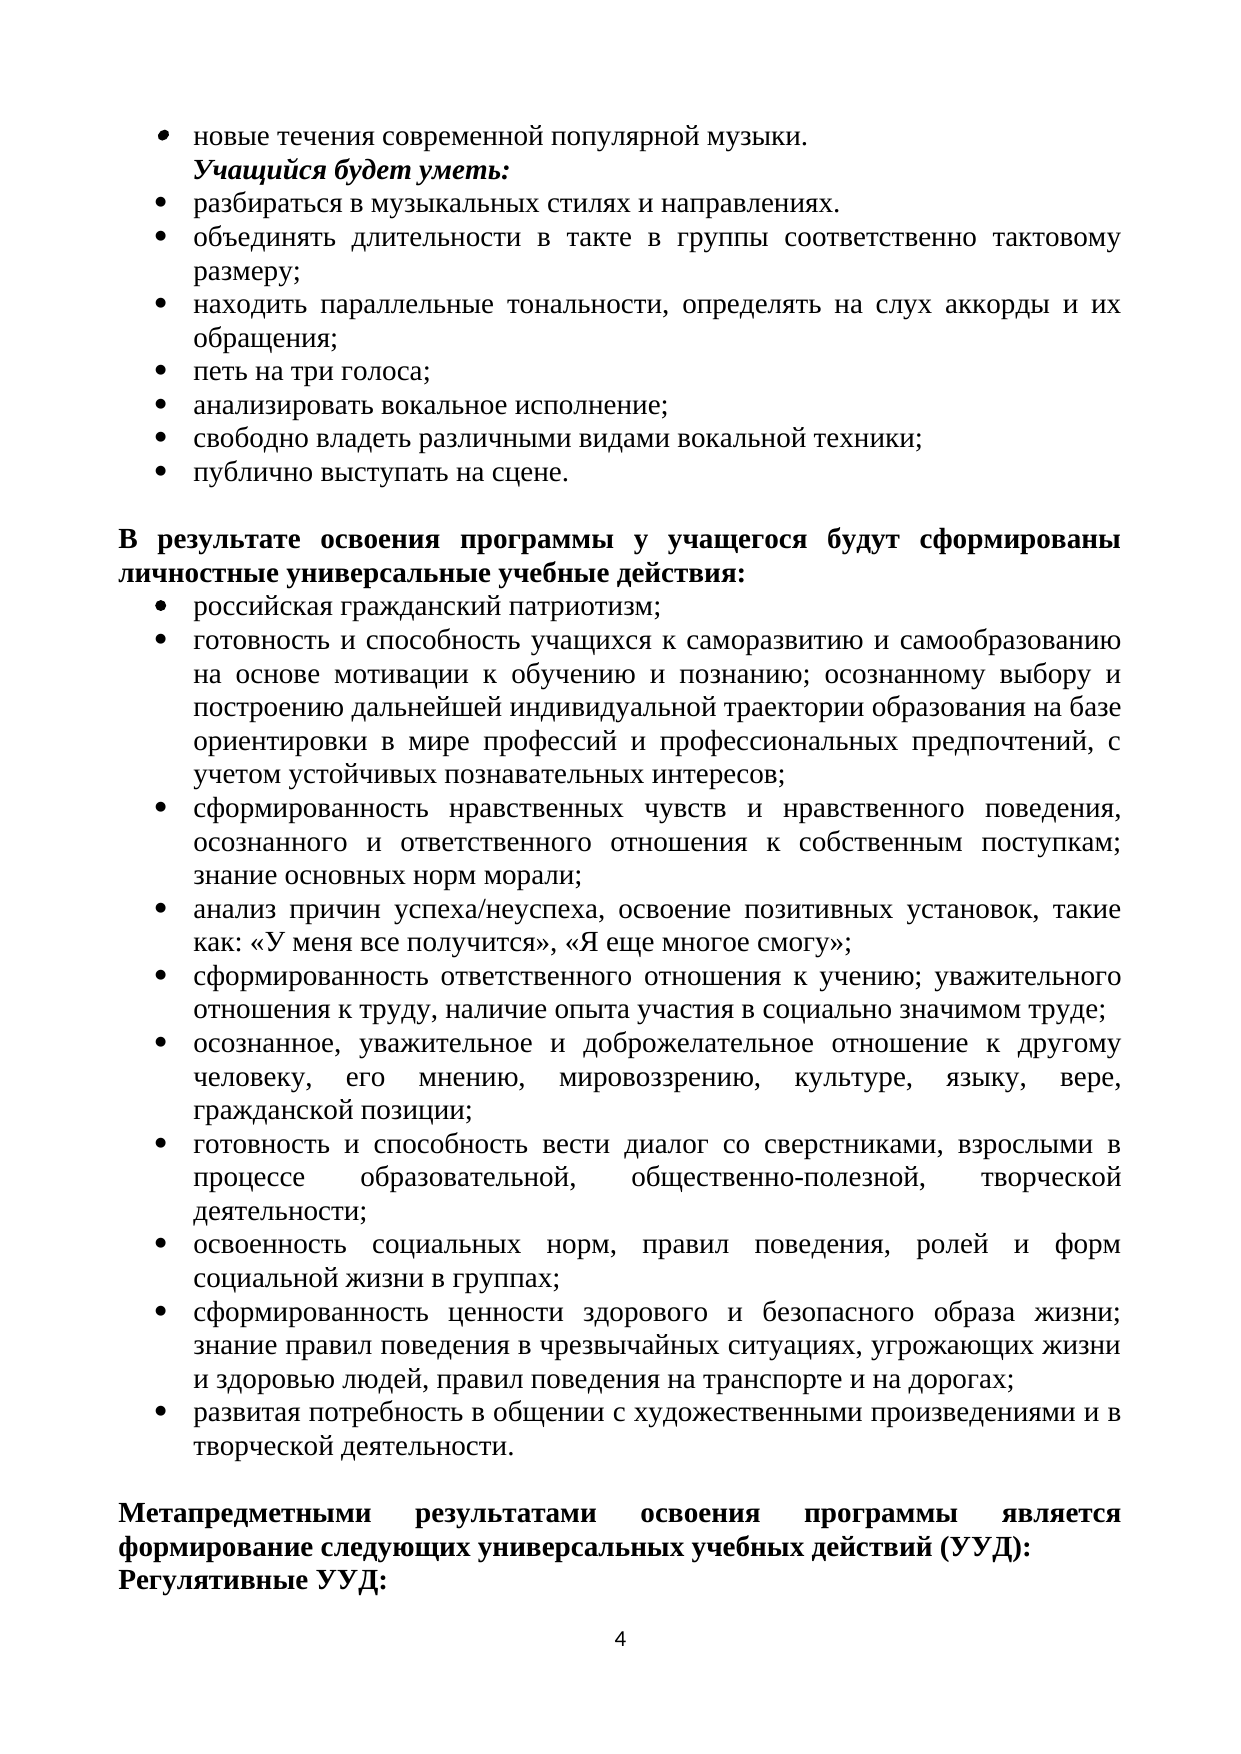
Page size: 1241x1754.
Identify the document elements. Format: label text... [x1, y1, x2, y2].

text Регулятивные УУД: [118, 1562, 1122, 1596]
list свободно владеть различными видами вокальной техники; [156, 421, 1122, 454]
list публично выступать на сцене. [156, 454, 1122, 488]
list находить параллельные тональности, определять на слух аккорды и их обращения; [156, 286, 1122, 353]
list осознанное, уважительное и доброжелательное отношение к другому человеку, его мнению, мировоззрению, культуре, языку, вере, гражданской позиции; [156, 1025, 1122, 1126]
list развитая потребность в общении с художественными произведениями и в творческой деятельности. [156, 1394, 1122, 1462]
list разбираться в музыкальных стилях и направлениях. [156, 185, 1122, 219]
text В результате освоения программы у учащегося будут сформированы личностные универсальные учебные действия: [118, 521, 1122, 588]
list сформированность нравственных чувств и нравственного поведения, осознанного и ответственного отношения к собственным поступкам; знание основных норм морали; [156, 790, 1122, 891]
list анализ причин успеха/неуспеха, освоение позитивных установок, такие как: «У меня все получится», «Я еще многое смогу»; [156, 891, 1122, 958]
list готовность и способность учащихся к саморазвитию и самообразованию на основе мотивации к обучению и познанию; осознанному выбору и построению дальнейшей индивидуальной траектории образования на базе ориентировки в мире профессий и профессиональных предпочтений, с учетом устойчивых познавательных интересов; [156, 622, 1122, 790]
list сформированность ценности здорового и безопасного образа жизни; знание правил поведения в чрезвычайных ситуациях, угрожающих жизни и здоровью людей, правил поведения на транспорте и на дорогах; [156, 1294, 1122, 1394]
list сформированность ответственного отношения к учению; уважительного отношения к труду, наличие опыта участия в социально значимом труде; [156, 958, 1122, 1025]
text Метапредметными результатами освоения программы является формирование следующих универсальных учебных действий (УУД): [118, 1495, 1122, 1562]
list петь на три голоса; [156, 353, 1122, 387]
list новые течения современной популярной музыки. [156, 118, 1122, 152]
list анализировать вокальное исполнение; [156, 387, 1122, 421]
list освоенность социальных норм, правил поведения, ролей и форм социальной жизни в группах; [156, 1227, 1122, 1294]
text Учащийся будет уметь: [192, 152, 1122, 185]
list готовность и способность вести диалог со сверстниками, взрослыми в процессе образовательной, общественно-полезной, творческой деятельности; [156, 1126, 1122, 1227]
list российская гражданский патриотизм; [156, 588, 1122, 622]
list объединять длительности в такте в группы соответственно тактовому размеру; [156, 219, 1122, 286]
